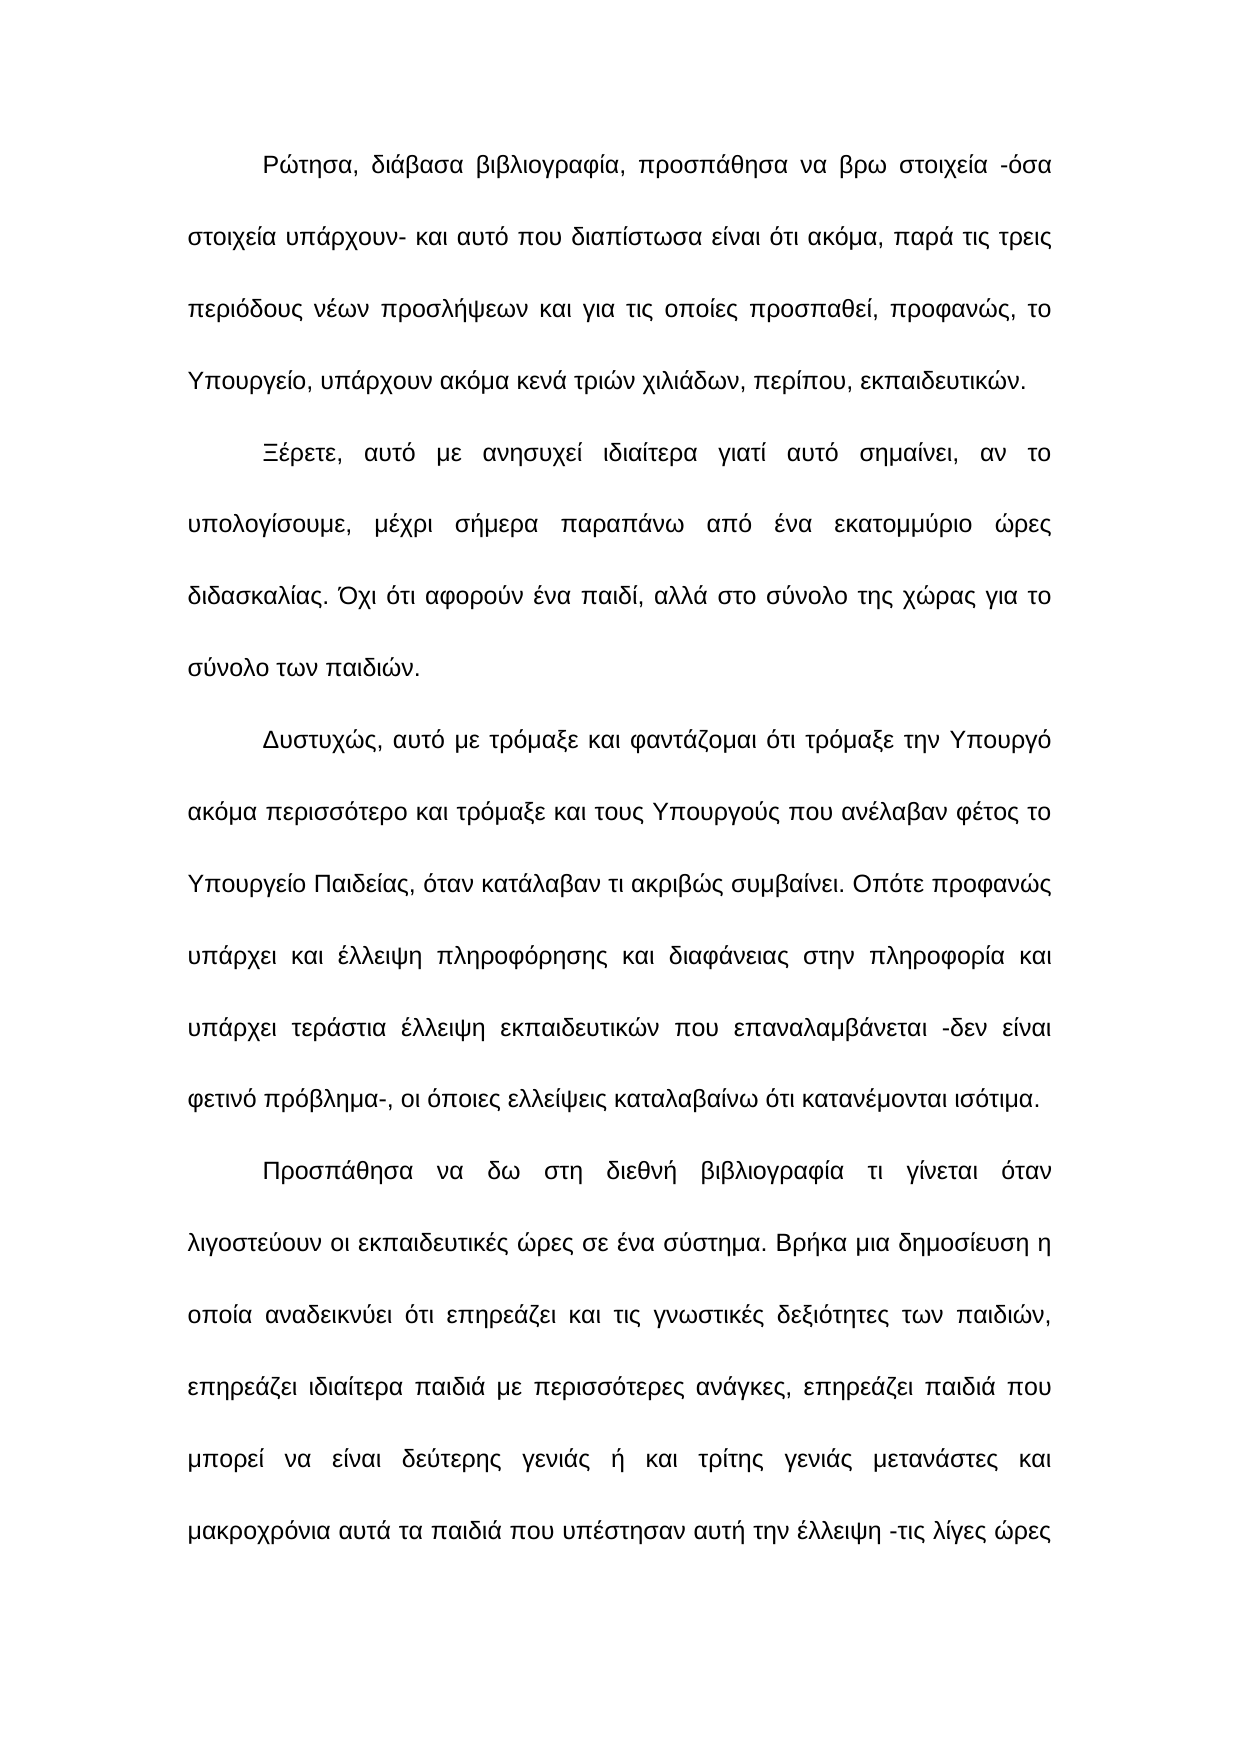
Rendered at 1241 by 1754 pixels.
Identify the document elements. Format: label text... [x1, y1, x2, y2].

text Ξέρετε, αυτό με ανησυχεί ιδιαίτερα γιατί αυτό σημαίνει, αν το υπολογίσουμε, μέχρι σήμερα παραπάνω από ένα εκατομμύριο ώρες διδασκαλίας. Όχι ότι αφορούν ένα παιδί, αλλά στο σύνολο της χώρας για το σύνολο των παιδιών. [187, 437, 1053, 682]
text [187, 1156, 1053, 1544]
text Δυστυχώς, αυτό με τρόμαξε και φαντάζομαι ότι τρόμαξε την Υπουργό ακόμα περισσότερο και τρόμαξε και τους Υπουργούς που ανέλαβαν φέτος το Υπουργείο Παιδείας, όταν κατάλαβαν τι ακριβώς συμβαίνει. Οπότε προφανώς υπάρχει και έλλειψη πληροφόρησης και διαφάνειας στην πληροφορία και υπάρχει τεράστια έλλειψη εκπαιδευτικών που επαναλαμβάνεται -δεν είναι φετινό πρόβλημα-, οι όποιες ελλείψεις καταλαβαίνω ότι κατανέμονται ισότιμα. [187, 725, 1053, 1113]
text Ρώτησα, διάβασα βιβλιογραφία, προσπάθησα να βρω στοιχεία -όσα στοιχεία υπάρχουν- και αυτό που διαπίστωσα είναι ότι ακόμα, παρά τις τρεις περιόδους νέων προσλήψεων και για τις οποίες προσπαθεί, προφανώς, το Υπουργείο, υπάρχουν ακόμα κενά τριών χιλιάδων, περίπου, εκπαιδευτικών. [187, 150, 1053, 394]
